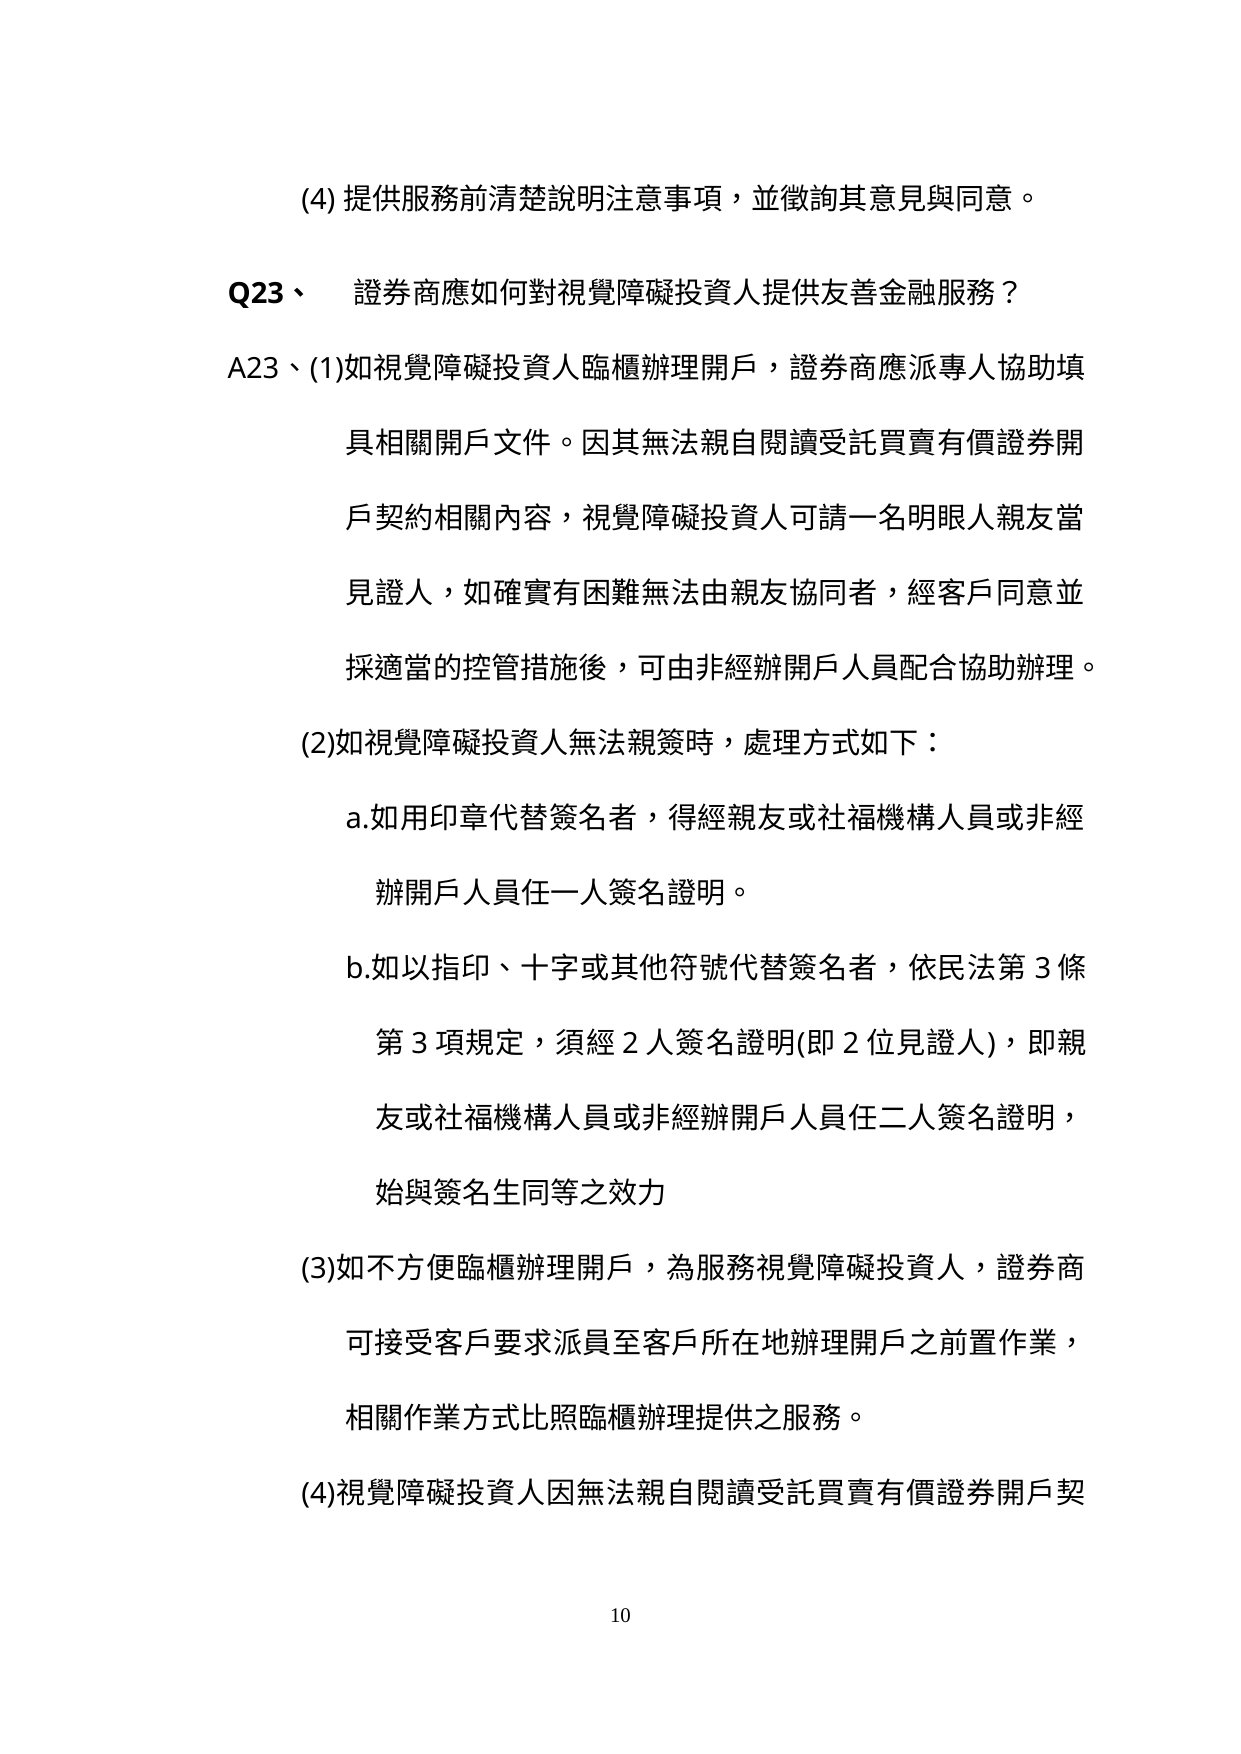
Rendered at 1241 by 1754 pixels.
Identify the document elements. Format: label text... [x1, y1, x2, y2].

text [301, 1453, 1087, 1528]
text b.如以指印、十字或其他符號代替簽名者，依民法第3條第3項規定，須經2人簽名證明(即2位見證人)，即親友或社福機構人員或非經辦開戶人員任二人簽名證明，始與簽名生同等之效力 [345, 928, 1087, 1228]
text (4) 提供服務前清楚說明注意事項，並徵詢其意見與同意。 [301, 159, 1087, 234]
text a.如用印章代替簽名者，得經親友或社福機構人員或非經辦開戶人員任一人簽名證明。 [345, 778, 1087, 928]
text (3)如不方便臨櫃辦理開戶，為服務視覺障礙投資人，證券商可接受客戶要求派員至客戶所在地辦理開戶之前置作業，相關作業方式比照臨櫃辦理提供之服務。 [301, 1228, 1087, 1453]
text A23、(1)如視覺障礙投資人臨櫃辦理開戶，證券商應派專人協助填具相關開戶文件。因其無法親自閱讀受託買賣有價證券開戶契約相關內容，視覺障礙投資人可請一名明眼人親友當見證人，如確實有困難無法由親友協同者，經客戶同意並採適當的控管措施後，可由非經辦開戶人員配合協助辦理。 [227, 328, 1087, 703]
text (2)如視覺障礙投資人無法親簽時，處理方式如下： [301, 703, 1087, 778]
list 證券商應如何對視覺障礙投資人提供友善金融服務？ [227, 253, 1087, 328]
